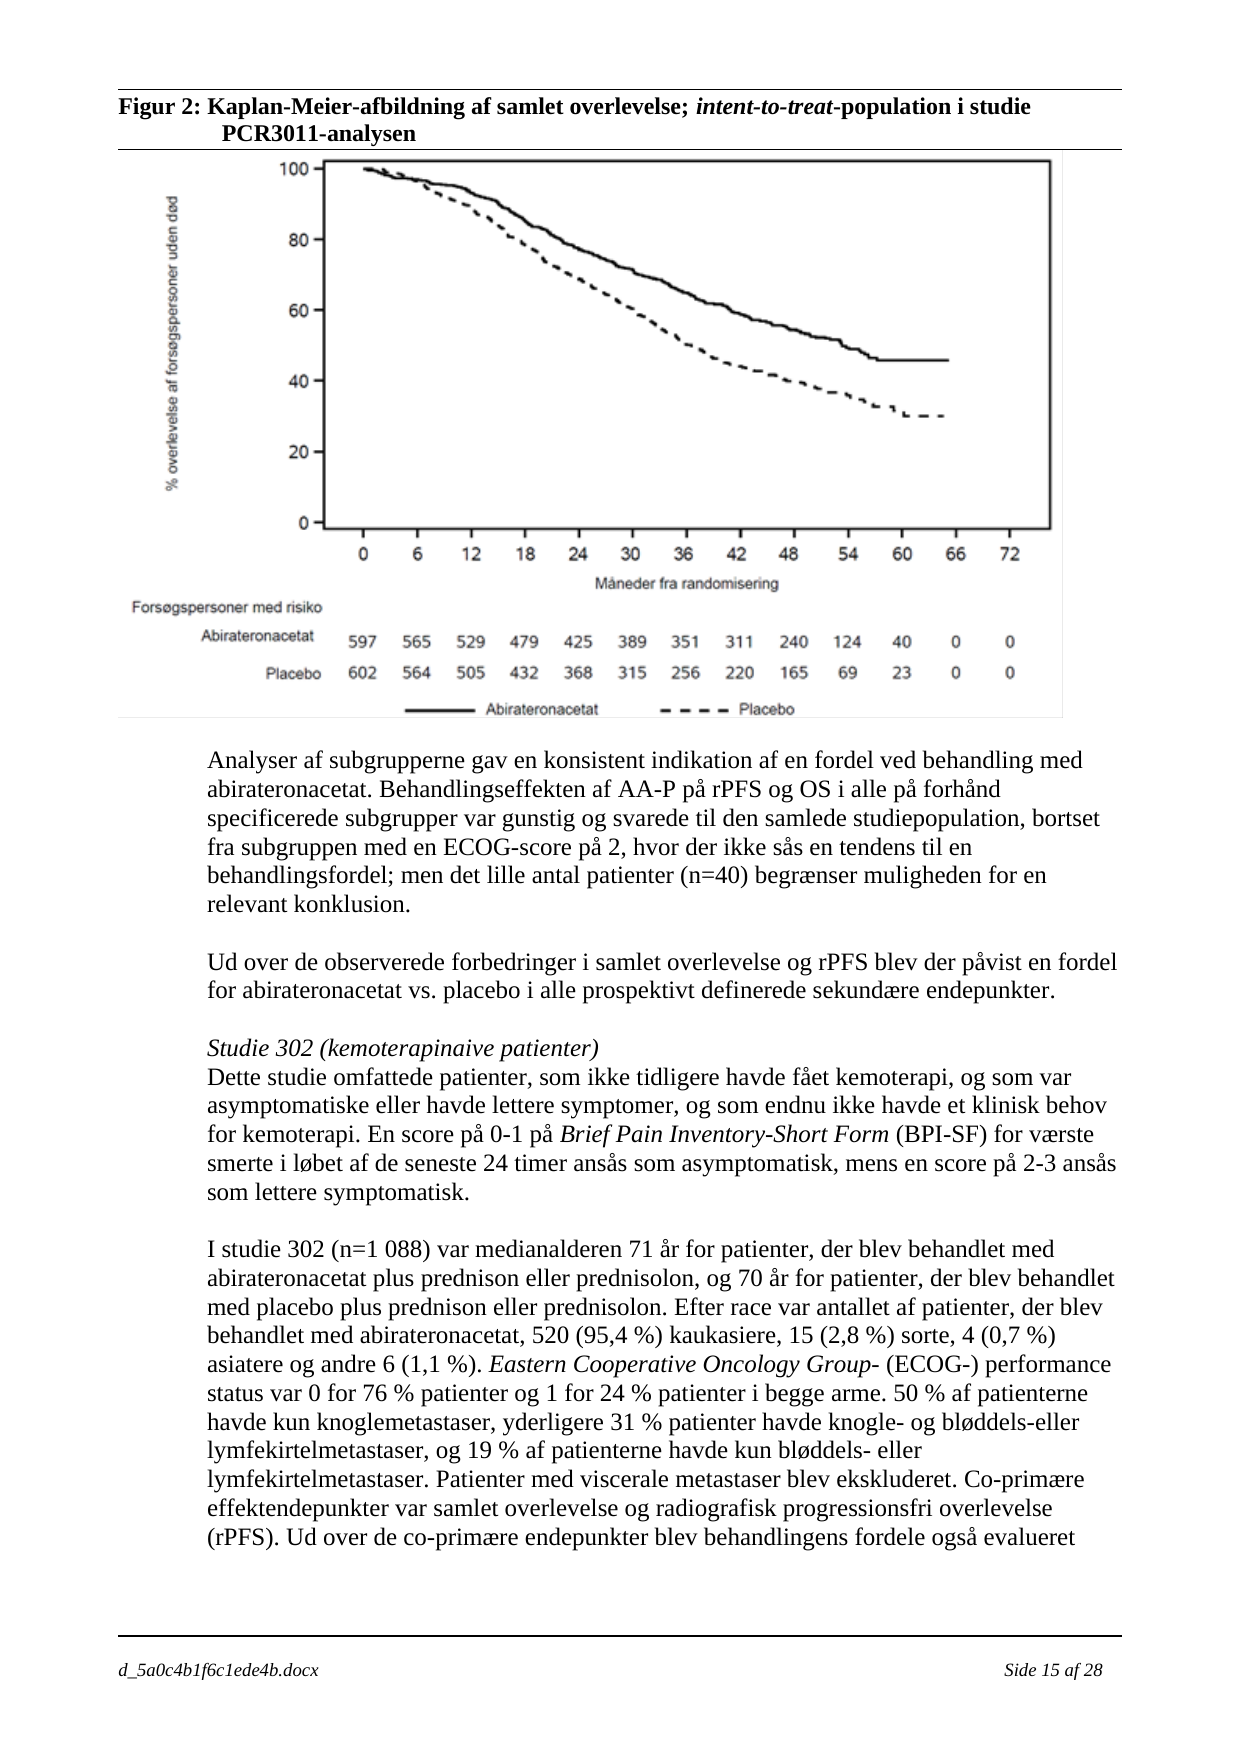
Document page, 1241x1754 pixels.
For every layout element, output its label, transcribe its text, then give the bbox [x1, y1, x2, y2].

text Dette studie omfattede patienter, som ikke tidligere havde fået kemoterapi, og som var asymptomatiske eller havde lettere symptomer, og som endnu ikke havde et klinisk behov for kemoterapi. En score på 0-1 på Brief Pain Inventory-Short Form (BPI-SF) for værste smerte i løbet af de seneste 24 timer ansås som asymptomatisk, mens en score på 2-3 ansås som lettere symptomatisk. [207, 1062, 1122, 1205]
text Ud over de observerede forbedringer i samlet overlevelse og rPFS blev der påvist en fordel for abirateronacetat vs. placebo i alle prospektivt definerede sekundære endepunkter. [207, 947, 1122, 1004]
text Figur 2: Kaplan-Meier-afbildning af samlet overlevelse; intent-to-treat-population i studie PCR3011-analysen [118, 90, 1122, 149]
text Studie 302 (kemoterapinaive patienter) [207, 1033, 1122, 1062]
text Analyser af subgrupperne gav en konsistent indikation af en fordel ved behandling med abirateronacetat. Behandlingseffekten af AA-P på rPFS og OS i alle på forhånd specificerede subgrupper var gunstig og svarede til den samlede studiepopulation, bortset fra subgruppen med en ECOG-score på 2, hvor der ikke sås en tendens til en behandlingsfordel; men det lille antal patienter (n=40) begrænser muligheden for en relevant konklusion. [207, 745, 1122, 918]
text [207, 1234, 1122, 1550]
